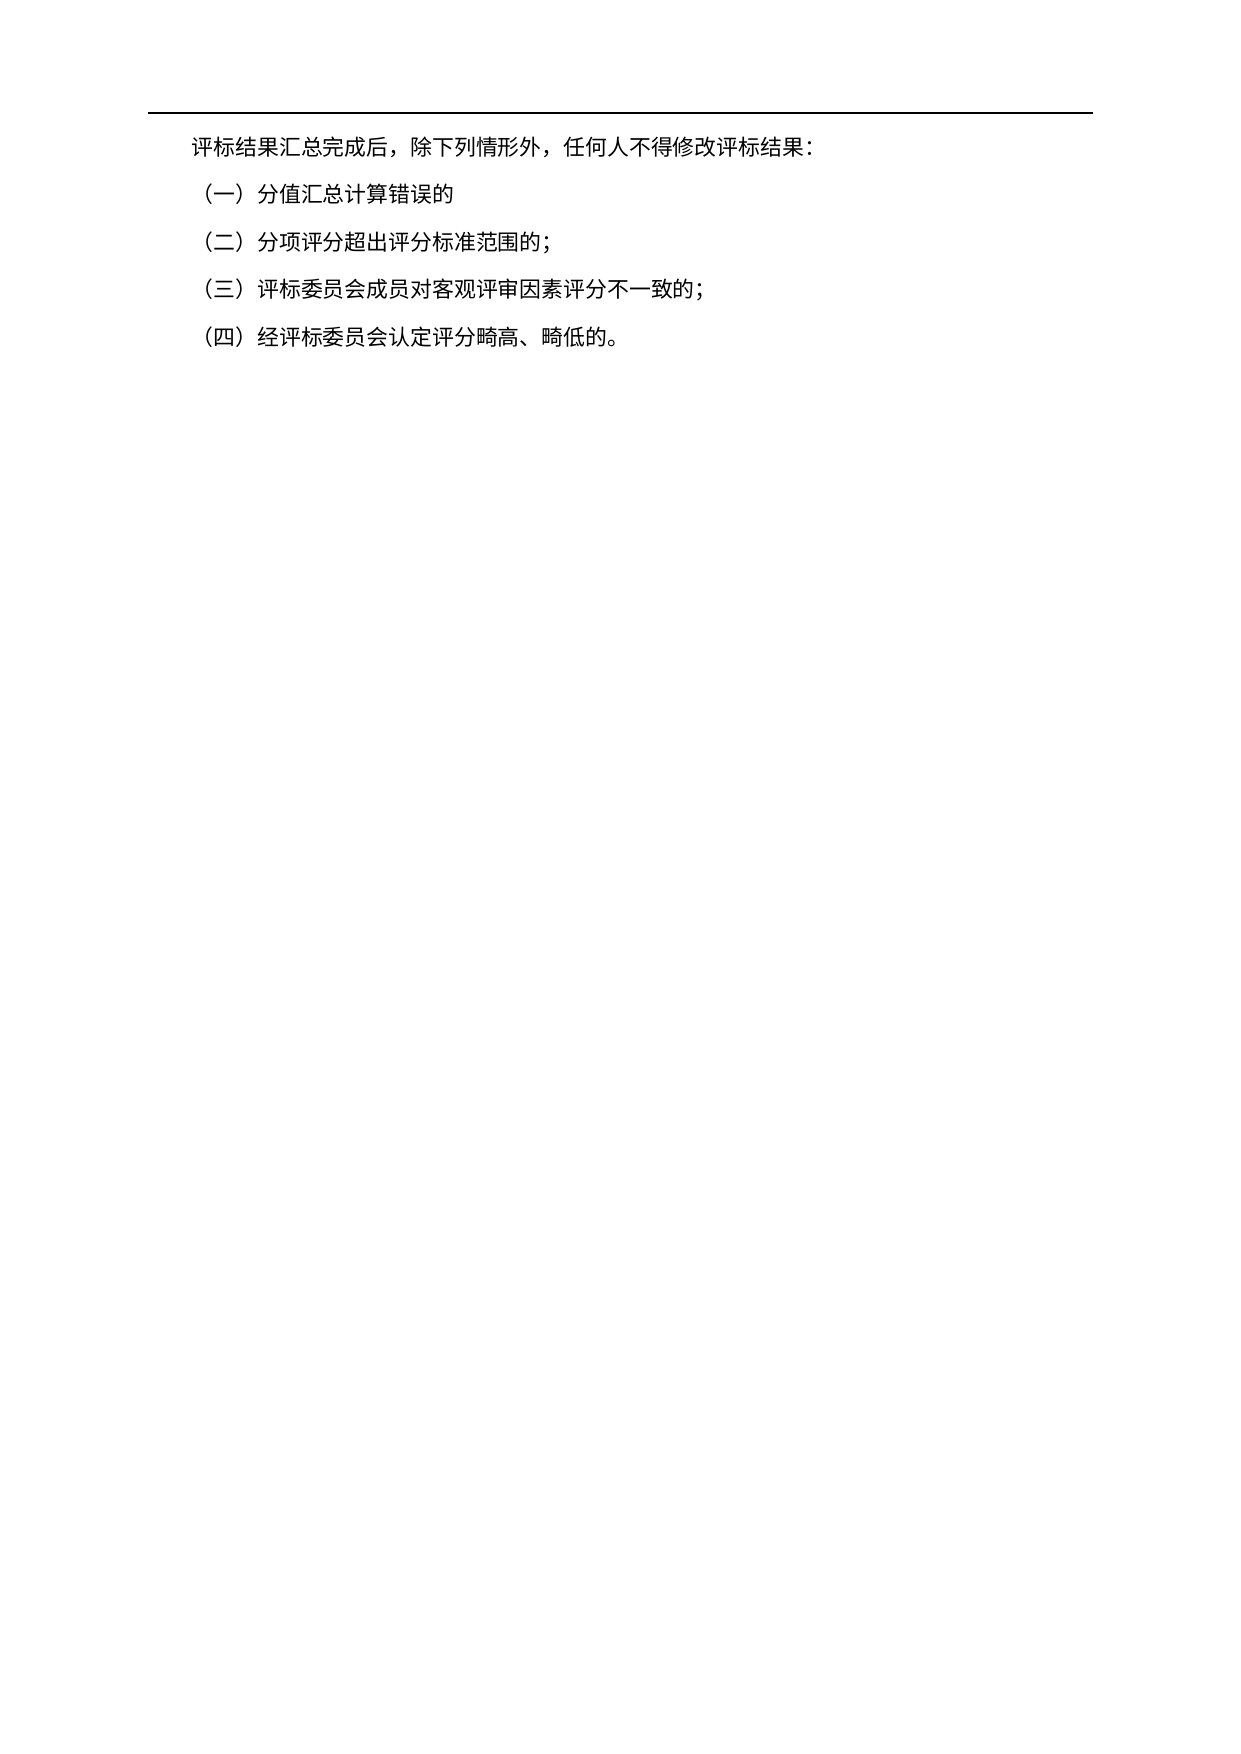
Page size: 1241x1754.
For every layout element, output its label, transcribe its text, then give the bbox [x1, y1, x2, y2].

text （一）分值汇总计算错误的 [148, 177, 1093, 209]
text （四）经评标委员会认定评分畸高、畸低的。 [148, 320, 1093, 352]
text 评标结果汇总完成后，除下列情形外，任何人不得修改评标结果： [148, 130, 1093, 162]
text （三）评标委员会成员对客观评审因素评分不一致的； [148, 272, 1093, 304]
text （二）分项评分超出评分标准范围的； [148, 225, 1093, 257]
